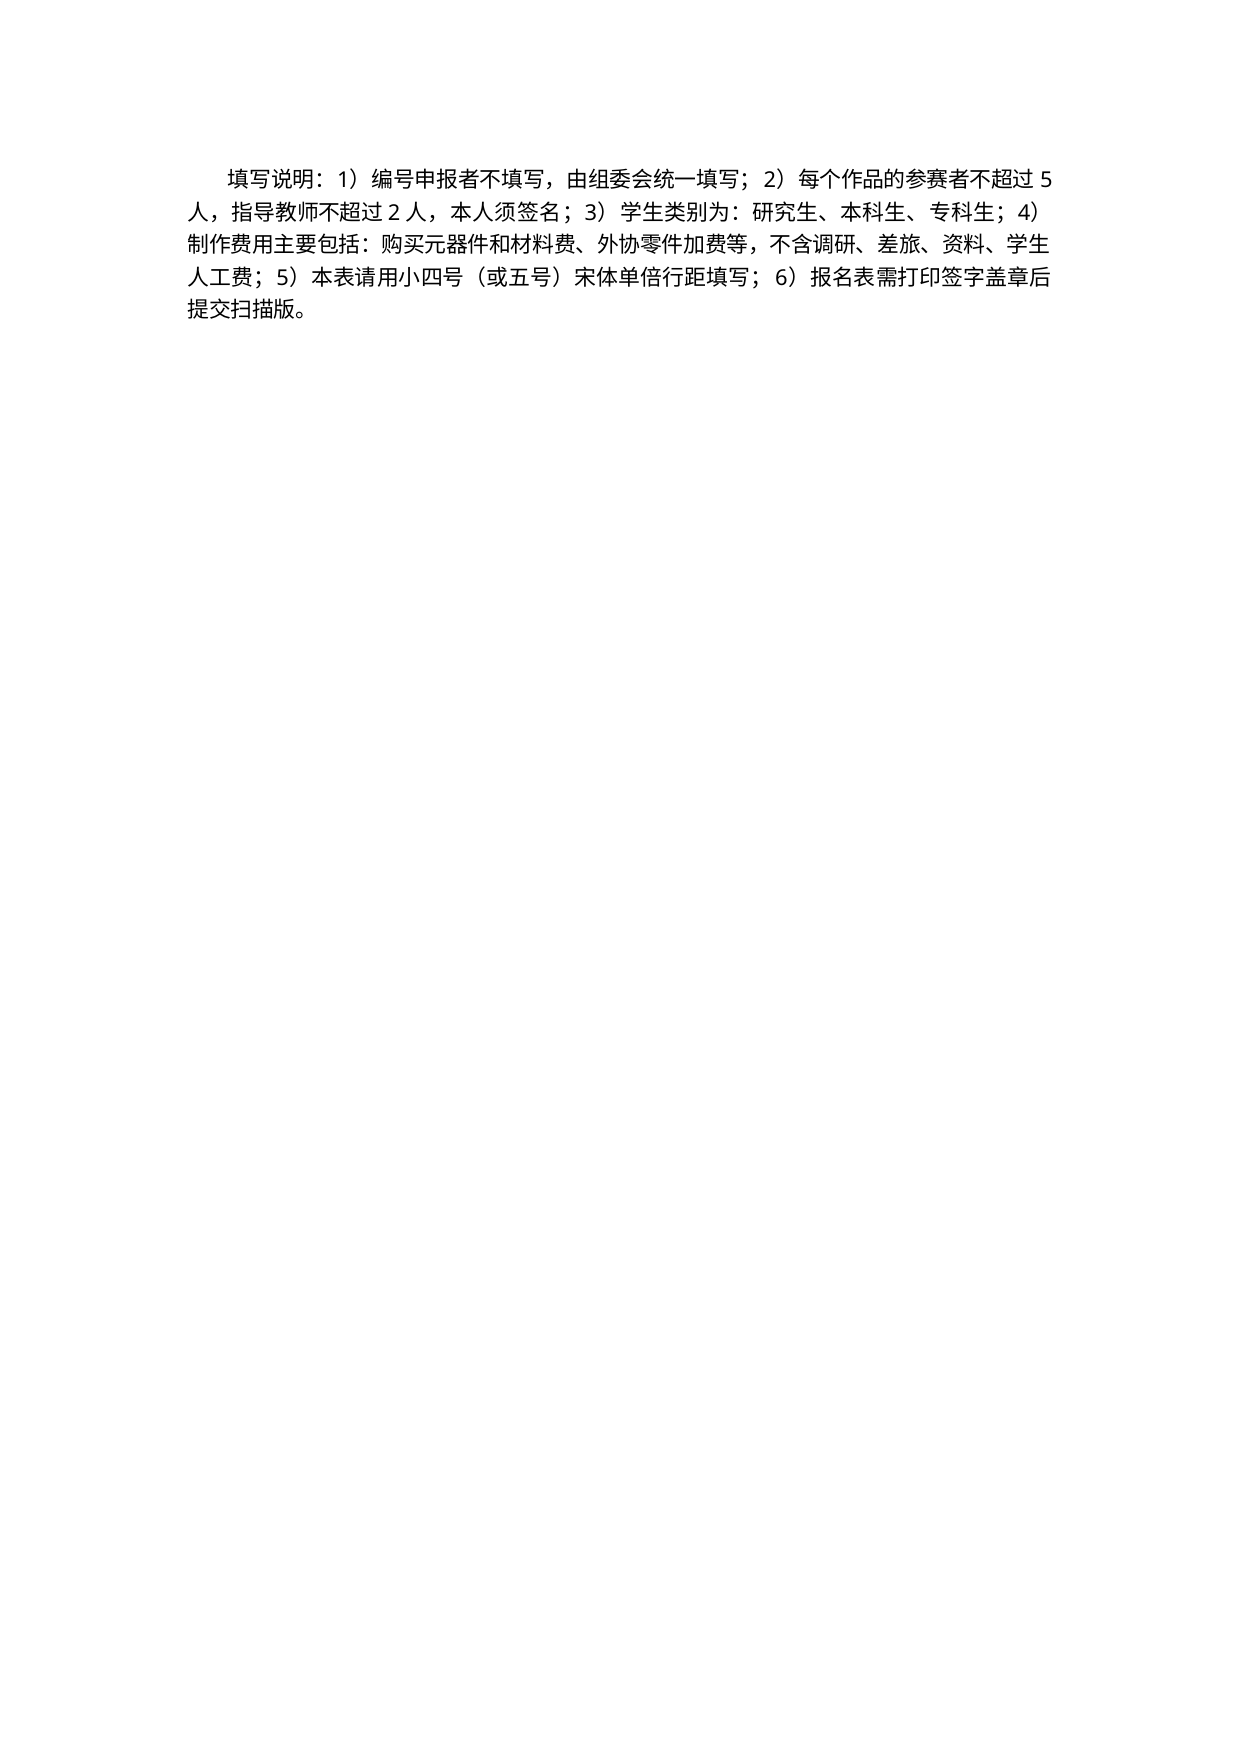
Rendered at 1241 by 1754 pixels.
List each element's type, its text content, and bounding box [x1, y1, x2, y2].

text 填写说明：1）编号申报者不填写，由组委会统一填写；2）每个作品的参赛者不超过 5 人，指导教师不超过 2人，本人须签名；3）学生类别为：研究生、本科生、专科生；4）制作费用主要包括：购买元器件和材料费、外协零件加费等，不含调研、差旅、资料、学生人工费；5）本表请用小四号（或五号）宋体单倍行距填写；6）报名表需打印签字盖章后提交扫描版。 [187, 162, 1053, 324]
